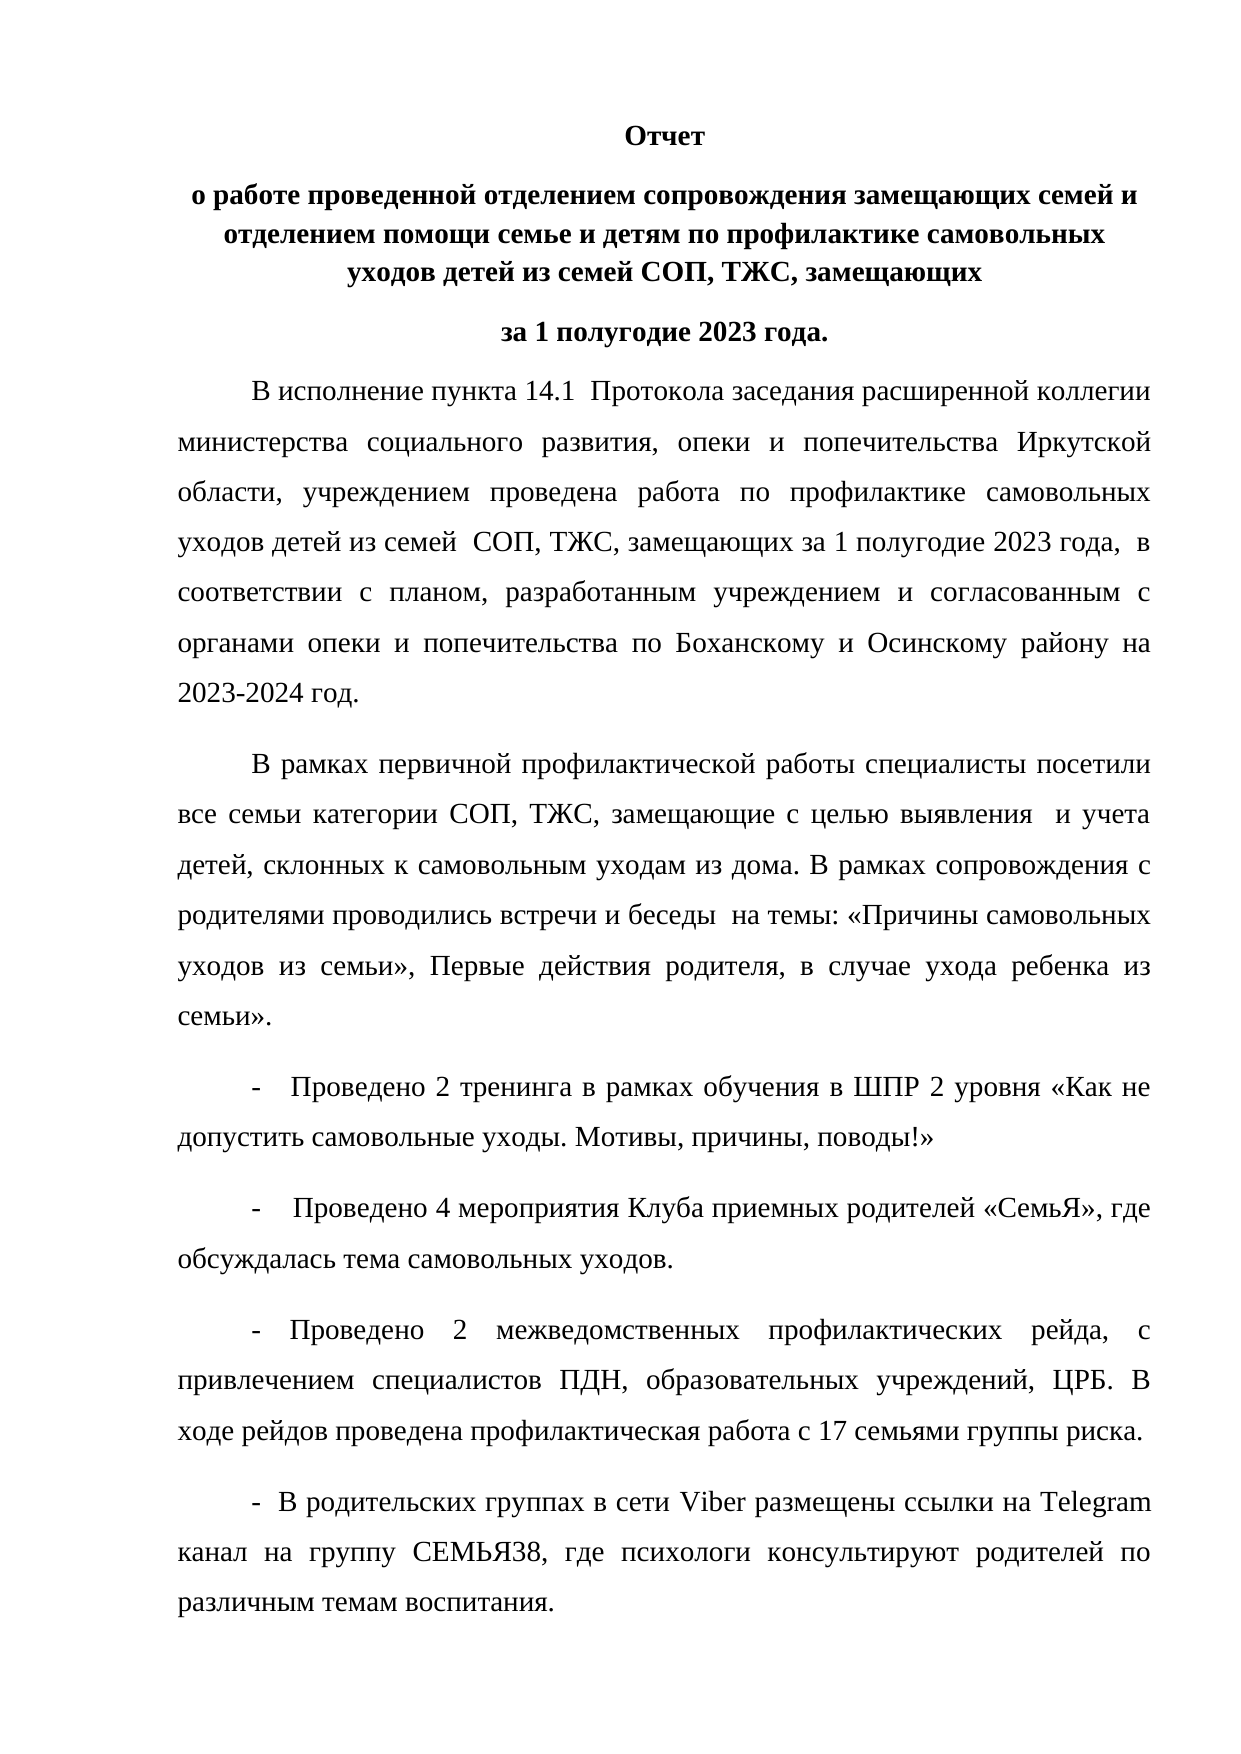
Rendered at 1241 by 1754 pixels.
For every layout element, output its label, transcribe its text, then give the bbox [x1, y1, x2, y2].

text за 1 полугодие 2023 года. [177, 314, 1152, 347]
text о работе проведенной отделением сопровождения замещающих семей и отделением помощи семье и детям по профилактике самовольных уходов детей из семей СОП, ТЖС, замещающих [177, 177, 1152, 288]
text В исполнение пункта 14.1 Протокола заседания расширенной коллегии министерства социального развития, опеки и попечительства Иркутской области, учреждением проведена работа по профилактике самовольных уходов детей из семей СОП, ТЖС, замещающих за 1 полугодие 2023 года, в соответствии с планом, разработанным учреждением и согласованным с органами опеки и попечительства по Боханскому и Осинскому району на 2023-2024 год. [177, 373, 1152, 709]
text - Проведено 2 межведомственных профилактических рейда, с привлечением специалистов ПДН, образовательных учреждений, ЦРБ. В ходе рейдов проведена профилактическая работа с 17 семьями группы риска. [177, 1312, 1152, 1446]
text Отчет [177, 118, 1152, 152]
text - В родительских группах в сети Viber размещены ссылки на Telegram канал на группу СЕМЬЯ38, где психологи консультируют родителей по различным темам воспитания. [177, 1484, 1152, 1618]
text - Проведено 4 мероприятия Клуба приемных родителей «СемьЯ», где обсуждалась тема самовольных уходов. [177, 1191, 1152, 1274]
text - Проведено 2 тренинга в рамках обучения в ШПР 2 уровня «Как не допустить самовольные уходы. Мотивы, причины, поводы!» [177, 1069, 1152, 1153]
text В рамках первичной профилактической работы специалисты посетили все семьи категории СОП, ТЖС, замещающие с целью выявления и учета детей, склонных к самовольным уходам из дома. В рамках сопровождения с родителями проводились встречи и беседы на темы: «Причины самовольных уходов из семьи», Первые действия родителя, в случае ухода ребенка из семьи». [177, 746, 1152, 1031]
